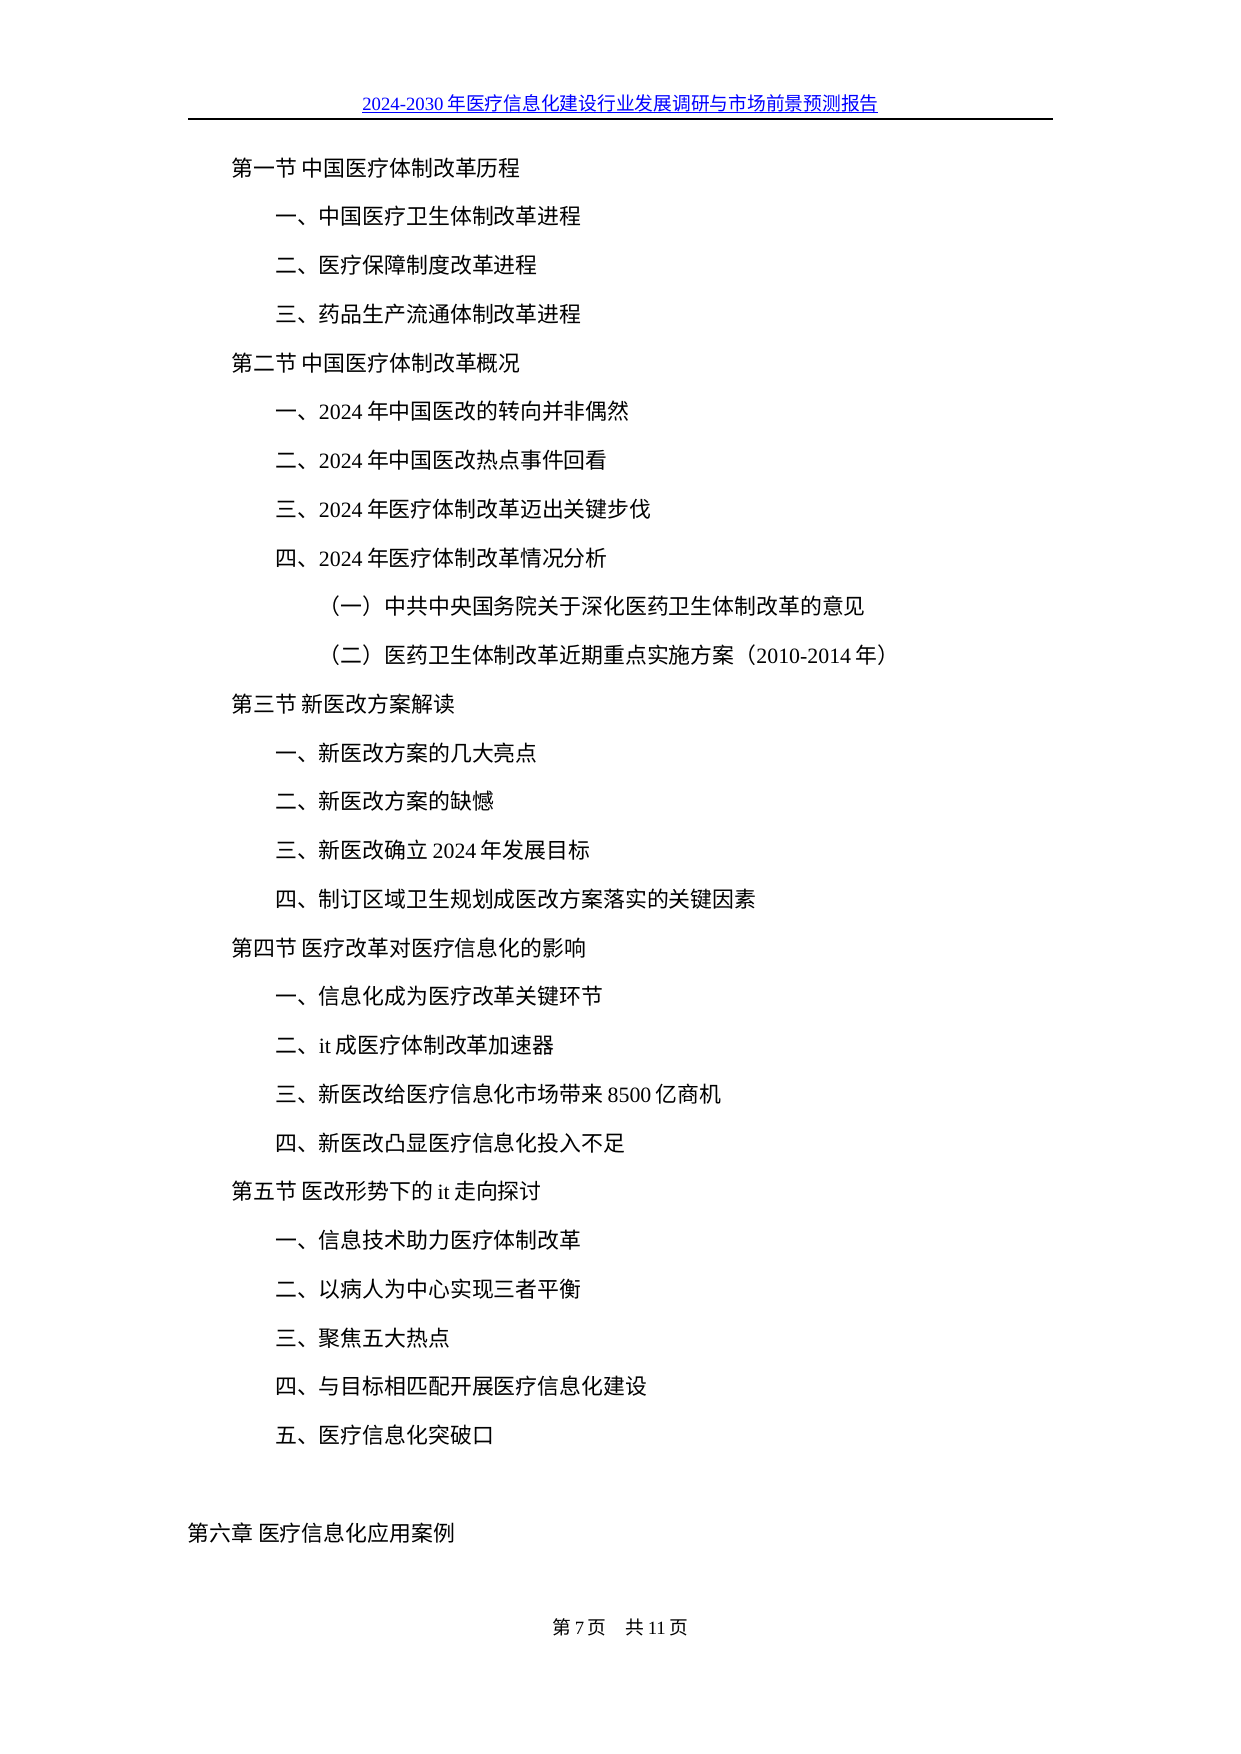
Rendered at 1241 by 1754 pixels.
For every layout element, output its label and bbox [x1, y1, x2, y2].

text [187, 150, 1053, 1548]
